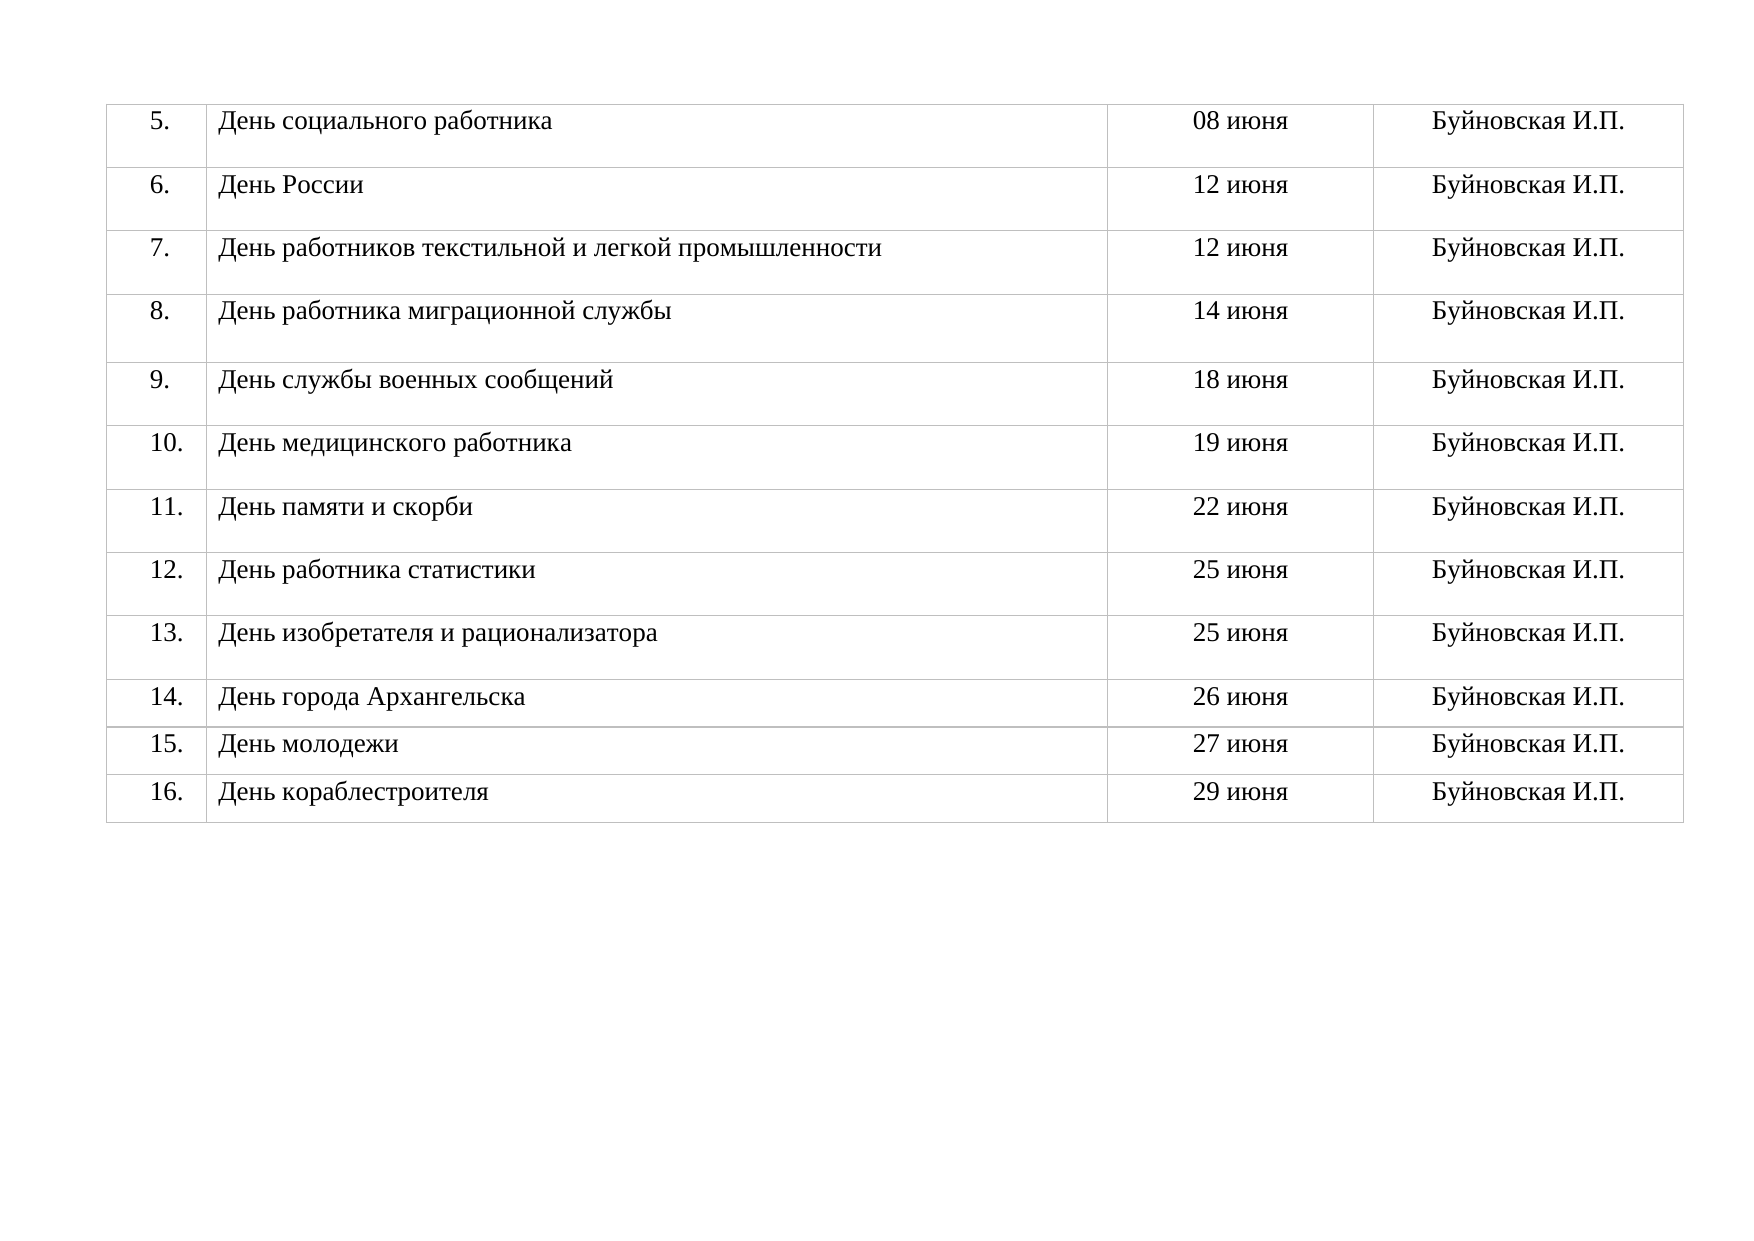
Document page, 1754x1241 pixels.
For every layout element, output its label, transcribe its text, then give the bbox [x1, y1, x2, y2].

table_cell [107, 616, 206, 679]
table_cell 08 июня [1108, 105, 1373, 167]
table_cell Буйновская И.П. [1374, 616, 1683, 679]
table_cell Буйновская И.П. [1374, 426, 1683, 489]
table_cell 25 июня [1108, 553, 1373, 615]
table_cell [107, 775, 206, 822]
table_cell [107, 231, 206, 293]
table_cell День кораблестроителя [207, 775, 1107, 822]
table_cell 29 июня [1108, 775, 1373, 822]
table_cell День памяти и скорби [207, 490, 1107, 552]
table_cell День социального работника [207, 105, 1107, 167]
table_cell 27 июня [1108, 728, 1373, 774]
table_cell Буйновская И.П. [1374, 680, 1683, 726]
table_cell Буйновская И.П. [1374, 168, 1683, 230]
table_cell Буйновская И.П. [1374, 553, 1683, 615]
table_cell [107, 490, 206, 552]
table_cell Буйновская И.П. [1374, 231, 1683, 293]
table_cell 25 июня [1108, 616, 1373, 679]
table_cell Буйновская И.П. [1374, 105, 1683, 167]
table_cell Буйновская И.П. [1374, 775, 1683, 822]
table_cell [107, 680, 206, 726]
table_cell 22 июня [1108, 490, 1373, 552]
table_cell 18 июня [1108, 363, 1373, 425]
table_cell [107, 728, 206, 774]
table_cell [107, 295, 206, 362]
table_cell 14 июня [1108, 295, 1373, 362]
table_cell День работника миграционной службы [207, 295, 1107, 362]
table_cell День города Архангельска [207, 680, 1107, 726]
table_cell 26 июня [1108, 680, 1373, 726]
table_cell День молодежи [207, 728, 1107, 774]
table_cell Буйновская И.П. [1374, 363, 1683, 425]
table_cell Буйновская И.П. [1374, 490, 1683, 552]
table_cell День работника статистики [207, 553, 1107, 615]
table_cell День России [207, 168, 1107, 230]
table_cell [107, 105, 206, 167]
table_cell [107, 168, 206, 230]
table_cell 12 июня [1108, 168, 1373, 230]
table_cell День медицинского работника [207, 426, 1107, 489]
table_cell 19 июня [1108, 426, 1373, 489]
table_cell День изобретателя и рационализатора [207, 616, 1107, 679]
table_cell День работников текстильной и легкой промышленности [207, 231, 1107, 293]
table_cell Буйновская И.П. [1374, 295, 1683, 362]
table_cell [107, 426, 206, 489]
table_cell [107, 363, 206, 425]
table_cell Буйновская И.П. [1374, 728, 1683, 774]
table_cell [107, 553, 206, 615]
table_cell 12 июня [1108, 231, 1373, 293]
table_cell День службы военных сообщений [207, 363, 1107, 425]
